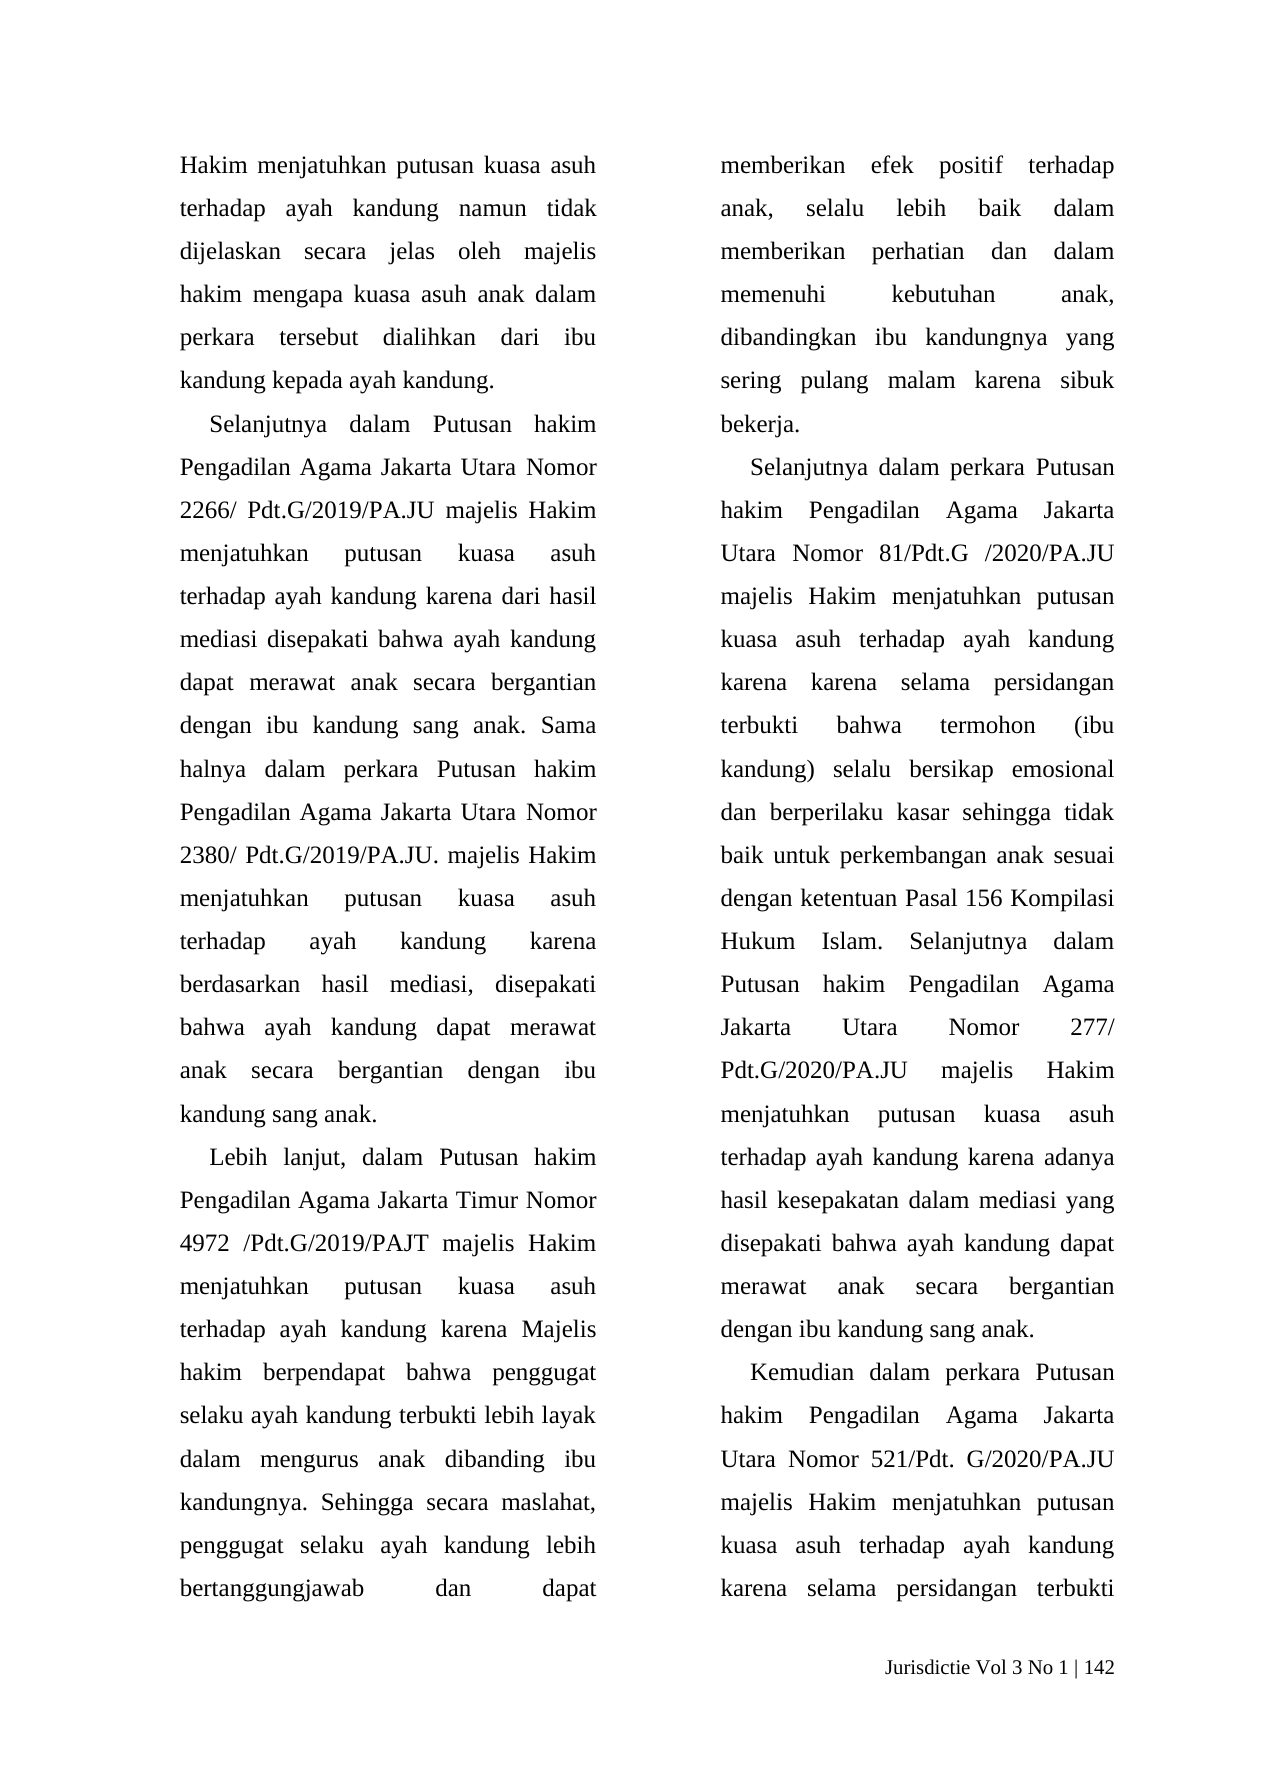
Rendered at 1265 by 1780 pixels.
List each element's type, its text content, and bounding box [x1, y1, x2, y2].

list Lebih lanjut, dalam Putusan hakim Pengadilan Agama Jakarta Timur Nomor 4972 /Pdt.G/2019/PAJT majelis Hakim menjatuhkan putusan kuasa asuh terhadap ayah kandung karena Majelis hakim berpendapat bahwa penggugat selaku ayah kandung terbukti lebih layak dalam mengurus anak dibanding ibu kandungnya. Sehingga secara maslahat, penggugat selaku ayah kandung lebih bertanggungjawab dan dapat memberikan efek positif terhadap anak, selalu lebih baik dalam memberikan perhatian dan dalam memenuhi kebutuhan anak, dibandingkan ibu kandungnya yang sering pulang malam karena sibuk bekerja. [179, 1142, 596, 1602]
list Selanjutnya dalam Putusan hakim Pengadilan Agama Jakarta Utara Nomor 2266/ Pdt.G/2019/PA.JU majelis Hakim menjatuhkan putusan kuasa asuh terhadap ayah kandung karena dari hasil mediasi disepakati bahwa ayah kandung dapat merawat anak secara bergantian dengan ibu kandung sang anak. Sama halnya dalam perkara Putusan hakim Pengadilan Agama Jakarta Utara Nomor 2380/ Pdt.G/2019/PA.JU. majelis Hakim menjatuhkan putusan kuasa asuh terhadap ayah kandung karena berdasarkan hasil mediasi, disepakati bahwa ayah kandung dapat merawat anak secara bergantian dengan ibu kandung sang anak. [179, 409, 596, 1127]
list Selanjutnya dalam perkara Putusan hakim Pengadilan Agama Jakarta Utara Nomor 81/Pdt.G /2020/PA.JU majelis Hakim menjatuhkan putusan kuasa asuh terhadap ayah kandung karena karena selama persidangan terbukti bahwa termohon (ibu kandung) selalu bersikap emosional dan berperilaku kasar sehingga tidak baik untuk perkembangan anak sesuai dengan ketentuan Pasal 156 Kompilasi Hukum Islam. Selanjutnya dalam Putusan hakim Pengadilan Agama Jakarta Utara Nomor 277/ Pdt.G/2020/PA.JU majelis Hakim menjatuhkan putusan kuasa asuh terhadap ayah kandung karena adanya hasil kesepakatan dalam mediasi yang disepakati bahwa ayah kandung dapat merawat anak secara bergantian dengan ibu kandung sang anak. [720, 452, 1114, 1343]
list Lebih lanjut, dalam Putusan hakim Pengadilan Agama Jakarta Timur Nomor 4972 /Pdt.G/2019/PAJT majelis Hakim menjatuhkan putusan kuasa asuh terhadap ayah kandung karena Majelis hakim berpendapat bahwa penggugat selaku ayah kandung terbukti lebih layak dalam mengurus anak dibanding ibu kandungnya. Sehingga secara maslahat, penggugat selaku ayah kandung lebih bertanggungjawab dan dapat memberikan efek positif terhadap anak, selalu lebih baik dalam memberikan perhatian dan dalam memenuhi kebutuhan anak, dibandingkan ibu kandungnya yang sering pulang malam karena sibuk bekerja. [720, 150, 1114, 437]
